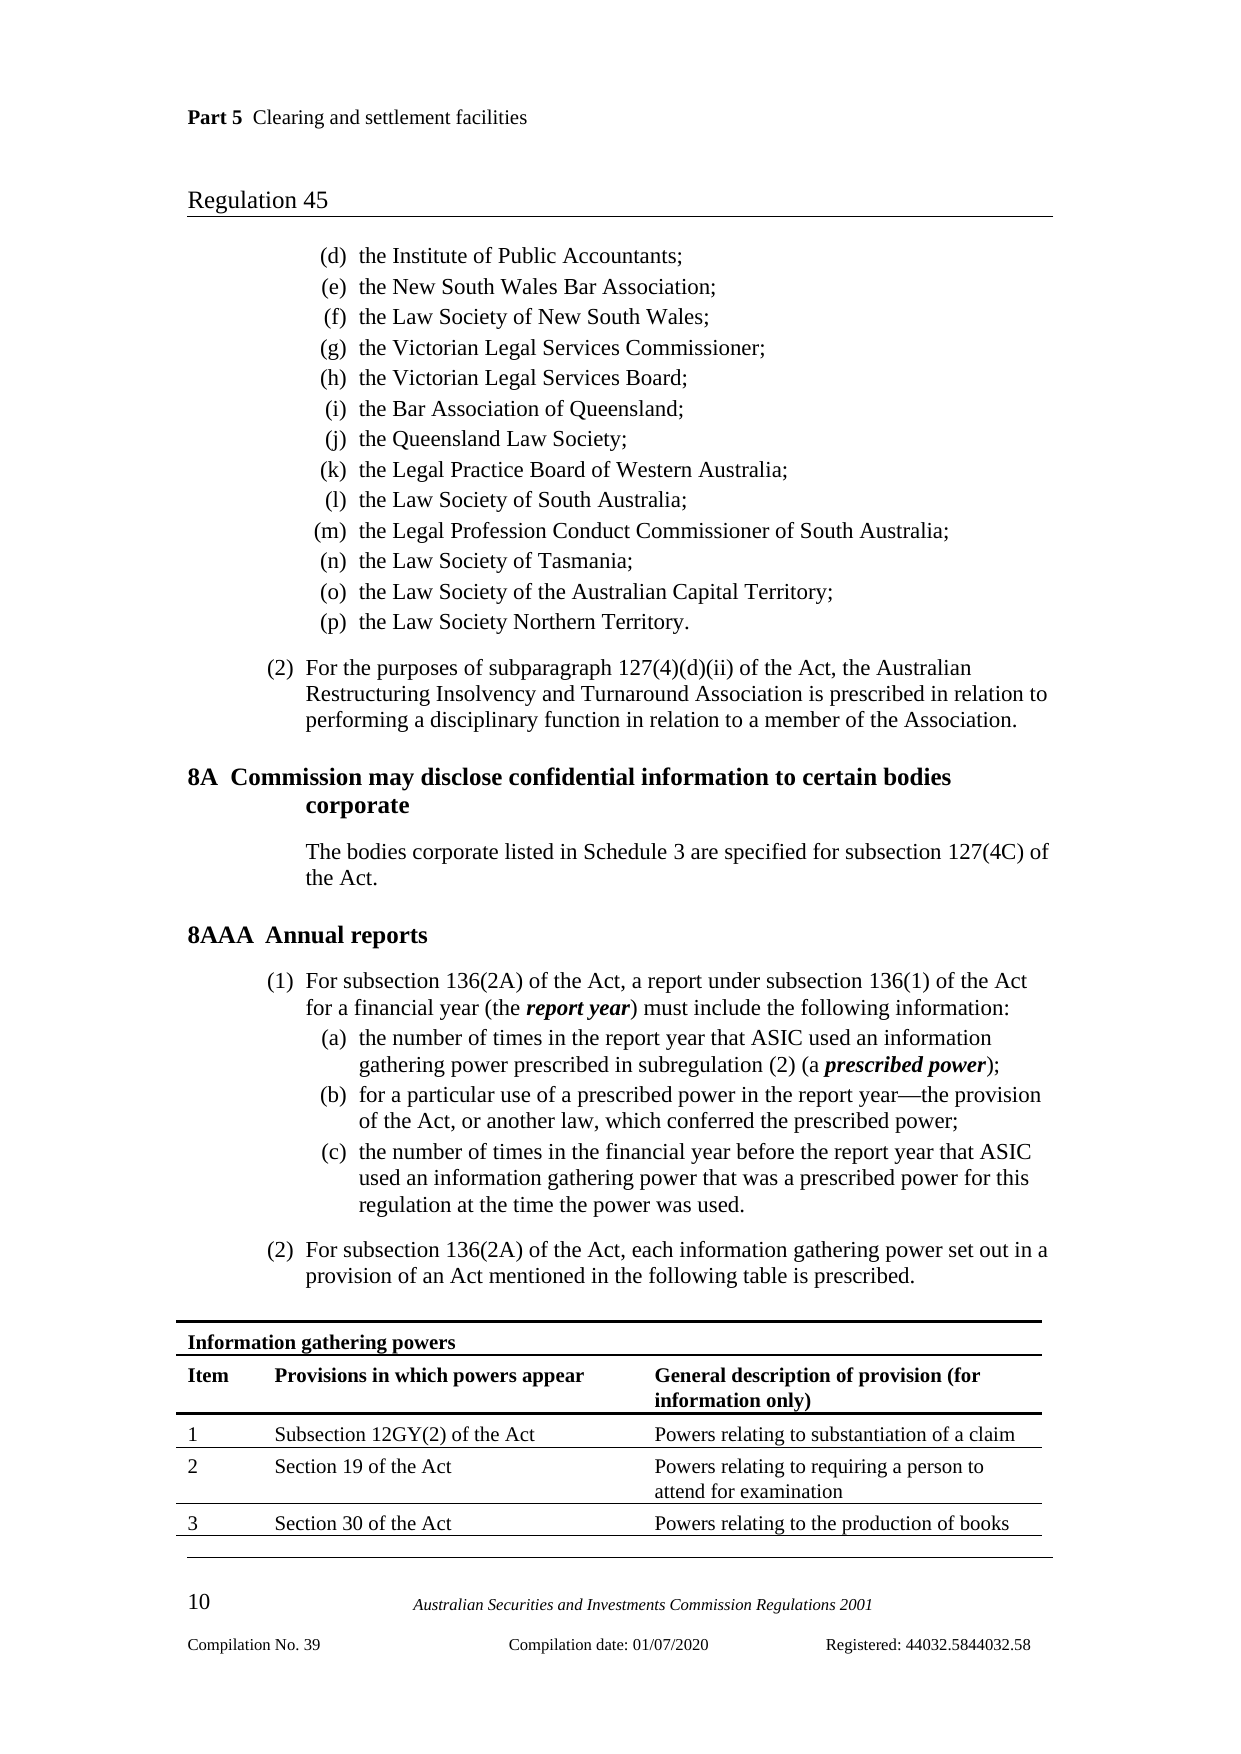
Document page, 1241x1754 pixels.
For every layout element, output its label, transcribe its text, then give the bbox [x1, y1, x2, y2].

table_cell 3 [176, 1504, 263, 1535]
table_cell Section 30 of the Act [263, 1504, 643, 1535]
text (e) the New South Wales Bar Association; [187, 273, 1053, 299]
text (j) the Queensland Law Society; [187, 425, 1053, 452]
table_cell Powers relating to requiring a person to attend for examination [643, 1448, 1042, 1503]
table_cell Provisions in which powers appear [263, 1356, 643, 1412]
text The bodies corporate listed in Schedule 3 are specified for subsection 127(4C) of the Act. [187, 838, 1053, 891]
text (f) the Law Society of New South Wales; [187, 303, 1053, 329]
text (p) the Law Society Northern Territory. [187, 608, 1053, 635]
text (n) the Law Society of Tasmania; [187, 547, 1053, 574]
table_cell 1 [176, 1415, 263, 1446]
table_cell Section 19 of the Act [263, 1448, 643, 1503]
table_cell Powers relating to the production of books [643, 1504, 1042, 1535]
table_cell 2 [176, 1448, 263, 1503]
text (2) For subsection 136(2A) of the Act, each information gathering power set out in a provision of an Act mentioned in the following table is prescribed. [187, 1236, 1053, 1288]
text 8A Commission may disclose confidential information to certain bodies corporate [187, 762, 1053, 819]
text (1) For subsection 136(2A) of the Act, a report under subsection 136(1) of the Act for a financial year (the report year) must include the following information: [187, 967, 1053, 1020]
text (h) the Victorian Legal Services Board; [187, 364, 1053, 391]
text (2) For the purposes of subparagraph 127(4)(d)(ii) of the Act, the Australian Restructuring Insolvency and Turnaround Association is prescribed in relation to performing a disciplinary function in relation to a member of the Association. [187, 653, 1053, 733]
table_cell Powers relating to substantiation of a claim [643, 1415, 1042, 1446]
text (g) the Victorian Legal Services Commissioner; [187, 334, 1053, 360]
text (o) the Law Society of the Australian Capital Territory; [187, 578, 1053, 604]
text (i) the Bar Association of Queensland; [187, 395, 1053, 421]
table_cell Subsection 12GY(2) of the Act [263, 1415, 643, 1446]
text (a) the number of times in the report year that ASIC used an information gathering power prescribed in subregulation (2) (a prescribed power); [187, 1024, 1053, 1077]
text 8AAA Annual reports [187, 920, 1053, 949]
table_cell General description of provision (for information only) [643, 1356, 1042, 1412]
text (k) the Legal Practice Board of Western Australia; [187, 456, 1053, 482]
text (l) the Law Society of South Australia; [187, 486, 1053, 513]
text (b) for a particular use of a prescribed power in the report year—the provision of the Act, or another law, which conferred the prescribed power; [187, 1081, 1053, 1134]
text (m) the Legal Profession Conduct Commissioner of South Australia; [187, 517, 1053, 543]
text (d) the Institute of Public Accountants; [187, 242, 1053, 268]
table_header Information gathering powers [176, 1323, 1042, 1354]
table_cell Item [176, 1356, 263, 1412]
text (c) the number of times in the financial year before the report year that ASIC used an information gathering power that was a prescribed power for this regulation at the time the power was used. [187, 1138, 1053, 1217]
